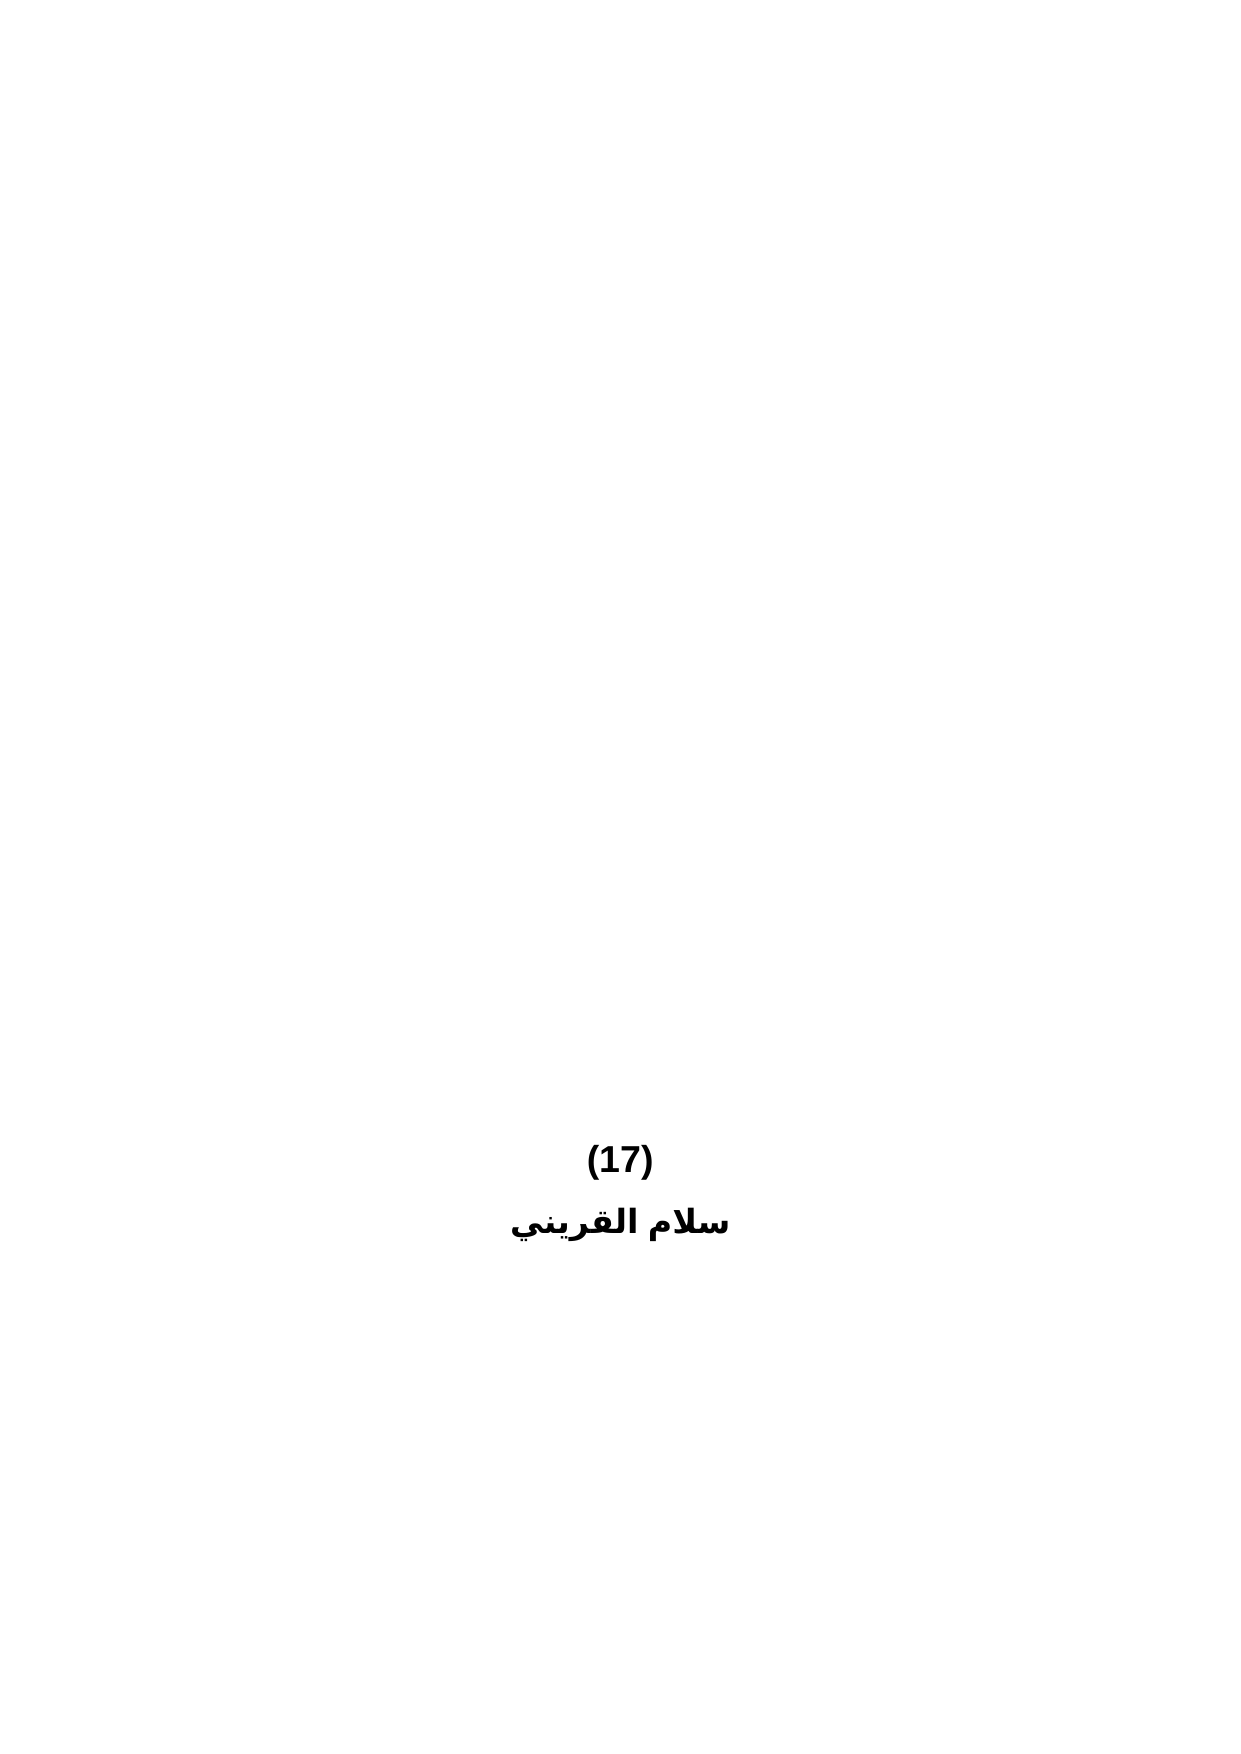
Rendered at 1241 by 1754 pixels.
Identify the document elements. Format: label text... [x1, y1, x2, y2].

text سلام القريني [148, 1202, 1093, 1241]
text (17) [148, 1138, 1093, 1181]
